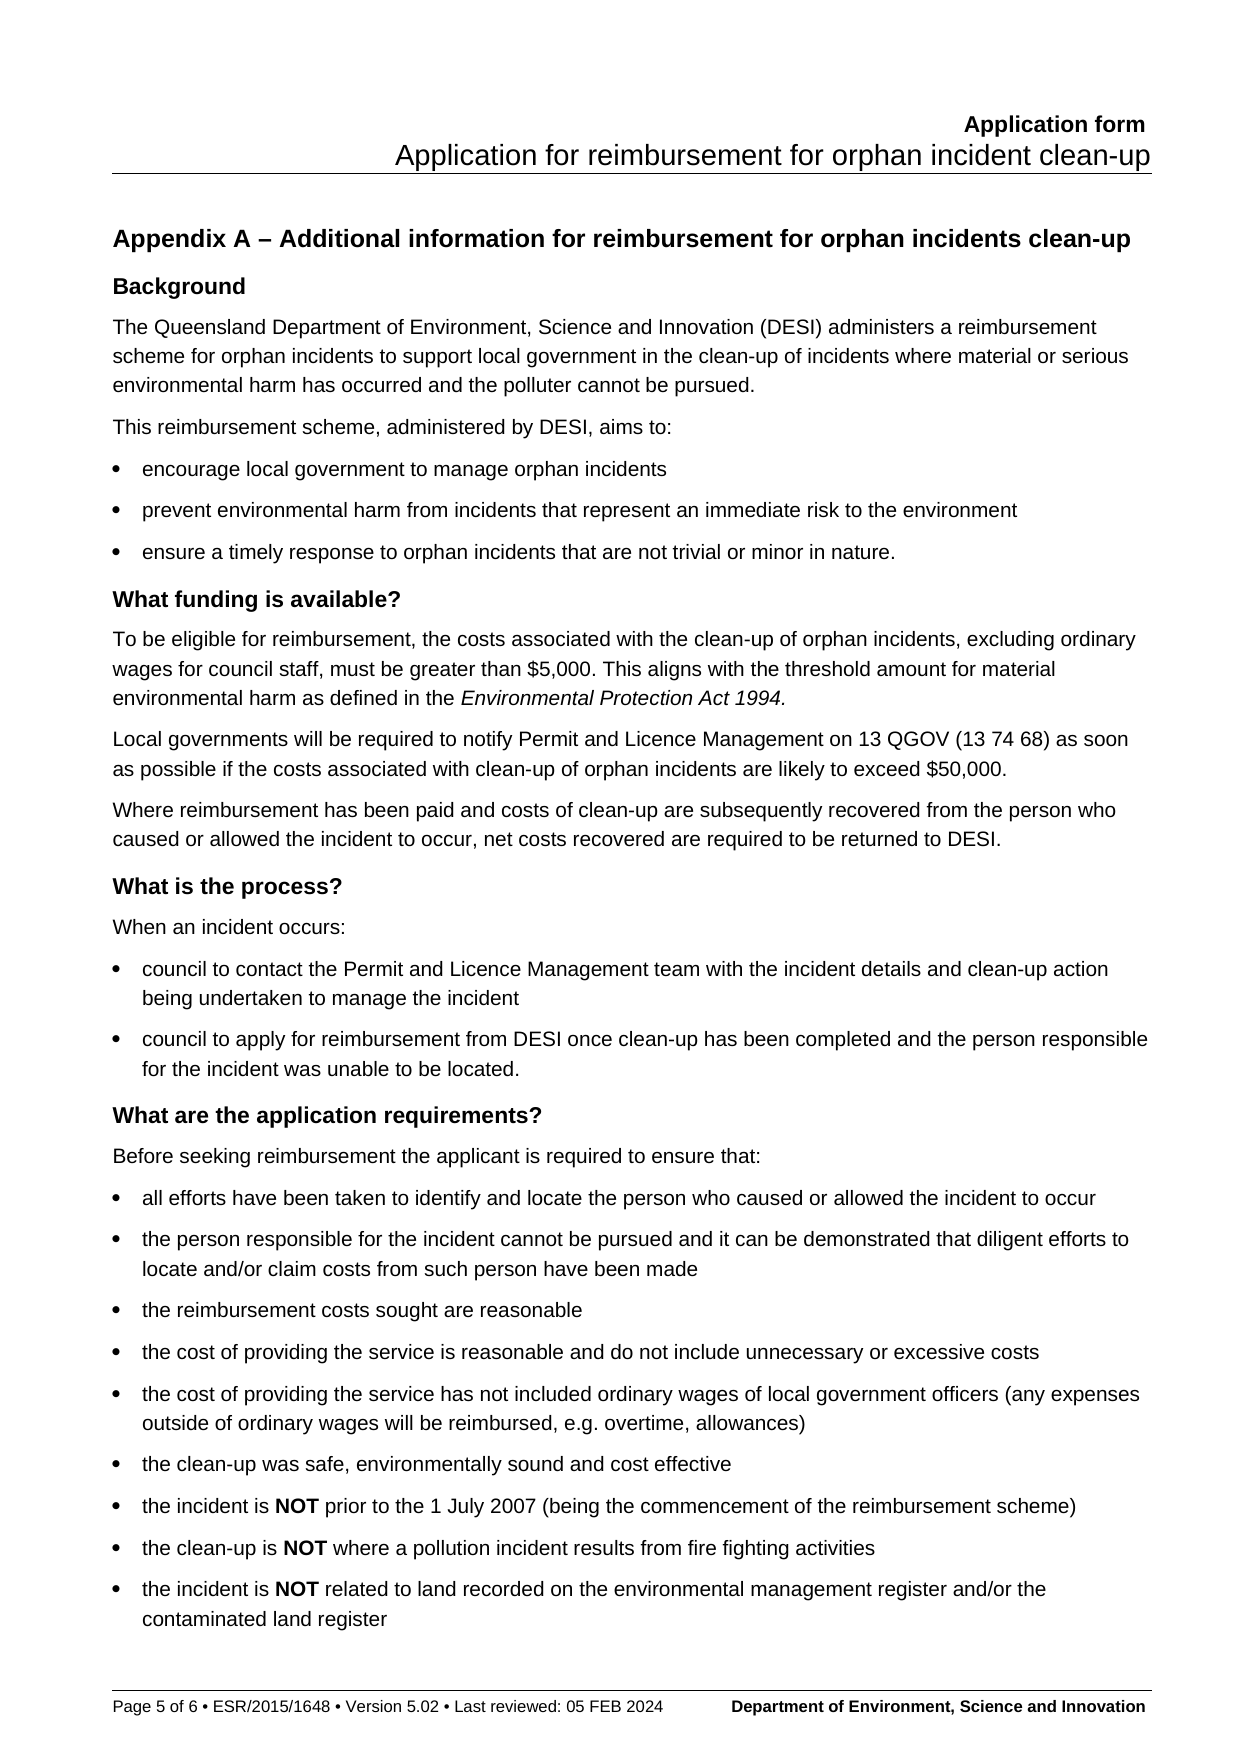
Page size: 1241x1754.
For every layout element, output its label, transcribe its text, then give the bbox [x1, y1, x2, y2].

text the person responsible for the incident cannot be pursued and it can be demonstrated that diligent efforts to locate and/or claim costs from such person have been made [112, 1223, 1152, 1282]
text all efforts have been taken to identify and locate the person who caused or allowed the incident to occur [112, 1182, 1152, 1211]
list council to apply for reimbursement from DESI once clean-up has been completed and the person responsible for the incident was unable to be located. [112, 1023, 1152, 1082]
text encourage local government to manage orphan incidents [112, 453, 1152, 482]
text Appendix A – Additional information for reimbursement for orphan incidents clean-up [112, 224, 1152, 253]
text Where reimbursement has been paid and costs of clean-up are subsequently recovered from the person who caused or allowed the incident to occur, net costs recovered are required to be returned to DESI. [112, 794, 1152, 853]
text the clean-up is NOT where a pollution incident results from fire fighting activities [112, 1532, 1152, 1561]
text ensure a timely response to orphan incidents that are not trivial or minor in nature. [112, 536, 1152, 565]
text the incident is NOT prior to the 1 July 2007 (being the commencement of the reimbursement scheme) [112, 1490, 1152, 1519]
text the clean-up was safe, environmentally sound and cost effective [112, 1448, 1152, 1478]
text the cost of providing the service has not included ordinary wages of local government officers (any expenses outside of ordinary wages will be reimbursed, e.g. overtime, allowances) [112, 1378, 1152, 1436]
subtitle What are the application requirements? [112, 1101, 1152, 1130]
list council to contact the Permit and Licence Management team with the incident details and clean-up action being undertaken to manage the incident [112, 953, 1152, 1011]
text Before seeking reimbursement the applicant is required to ensure that: [112, 1140, 1152, 1169]
text the reimbursement costs sought are reasonable [112, 1294, 1152, 1323]
text the cost of providing the service is reasonable and do not include unnecessary or excessive costs [112, 1336, 1152, 1365]
text To be eligible for reimbursement, the costs associated with the clean-up of orphan incidents, excluding ordinary wages for council staff, must be greater than $5,000. This aligns with the threshold amount for material environmental harm as defined in the Environmental Protection Act 1994. [112, 623, 1152, 711]
text The Queensland Department of Environment, Science and Innovation (DESI) administers a reimbursement scheme for orphan incidents to support local government in the clean-up of incidents where material or serious environmental harm has occurred and the polluter cannot be pursued. [112, 311, 1152, 398]
text Local governments will be required to notify Permit and Licence Management on 13 QGOV (13 74 68) as soon as possible if the costs associated with clean-up of orphan incidents are likely to exceed $50,000. [112, 723, 1152, 782]
text When an incident occurs: [112, 911, 1152, 940]
subtitle What funding is available? [112, 584, 1152, 613]
text the incident is NOT related to land recorded on the environmental management register and/or the contaminated land register [112, 1573, 1152, 1632]
text prevent environmental harm from incidents that represent an immediate risk to the environment [112, 494, 1152, 523]
subtitle What is the process? [112, 871, 1152, 901]
text This reimbursement scheme, administered by DESI, aims to: [112, 411, 1152, 440]
subtitle Background [112, 271, 1152, 301]
